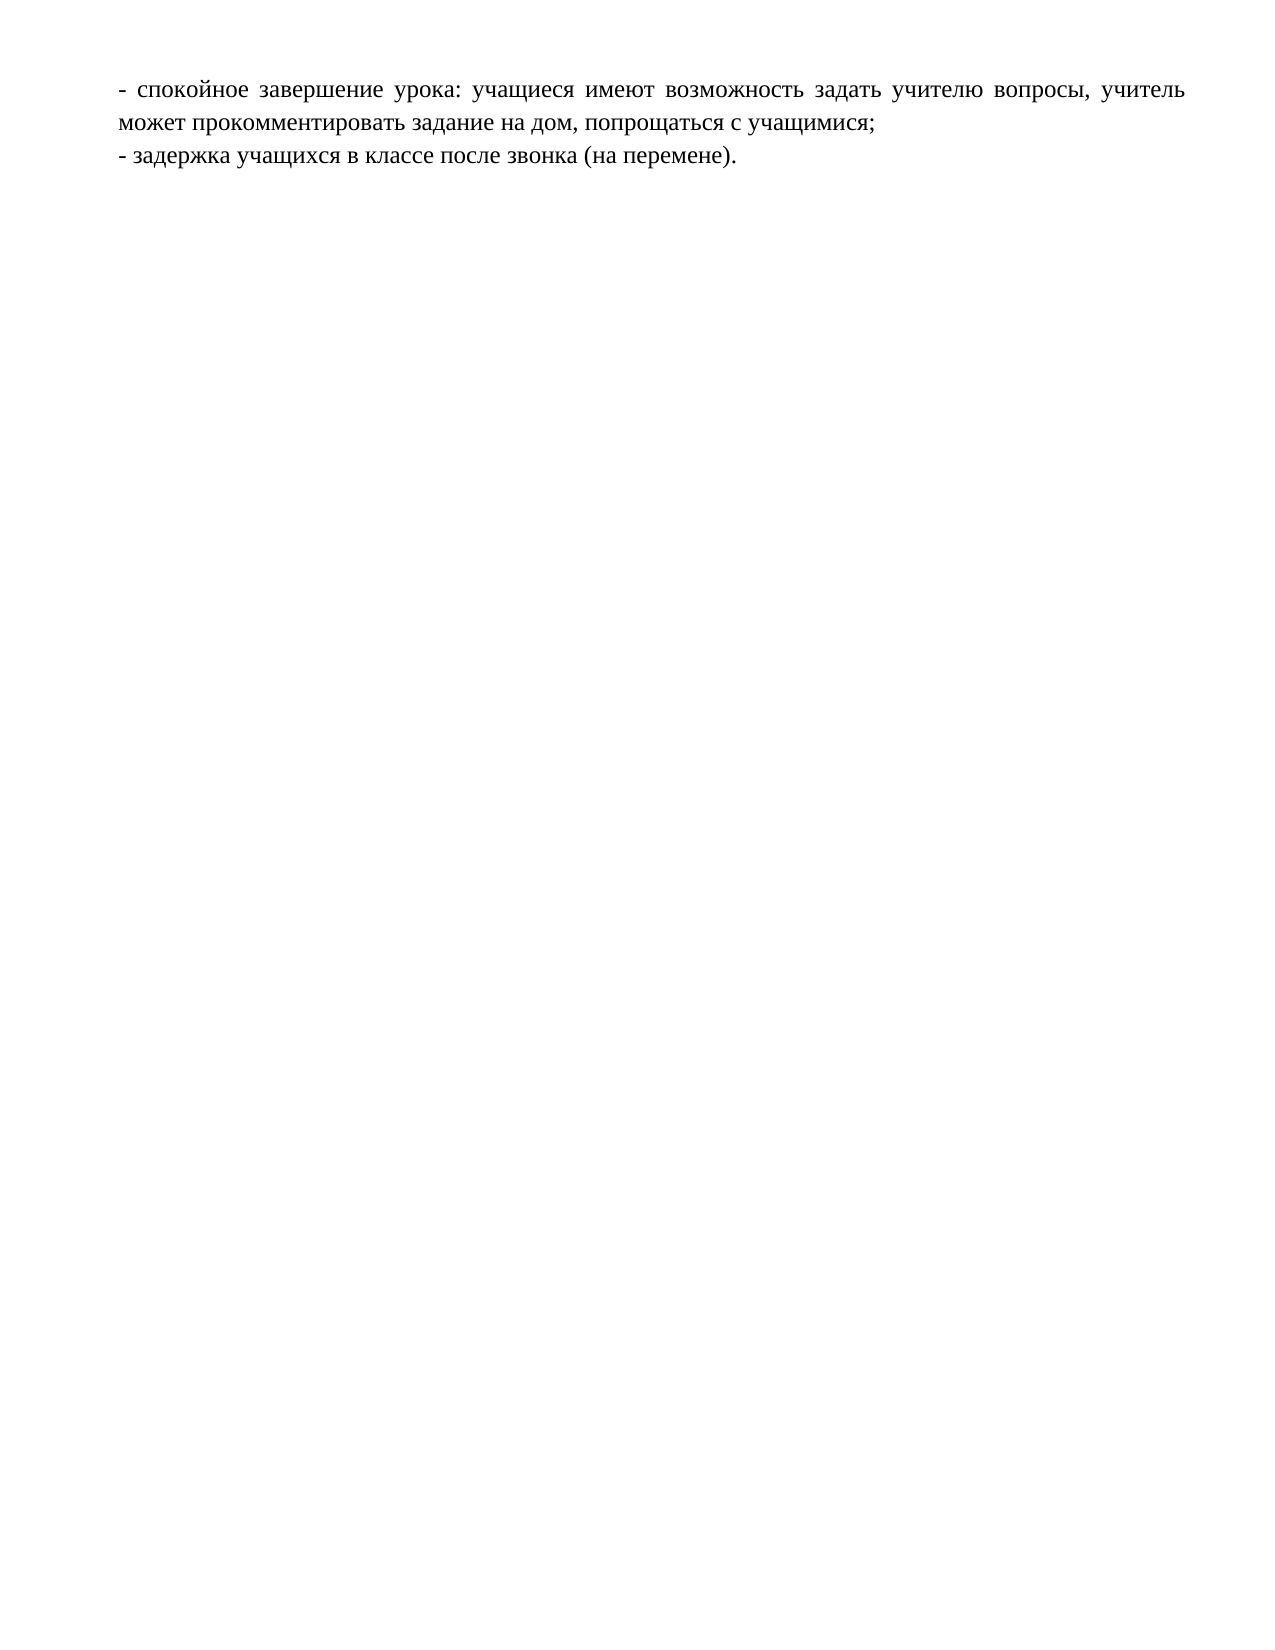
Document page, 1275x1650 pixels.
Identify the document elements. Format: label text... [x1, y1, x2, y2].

text - задержка учащихся в классе после звонка (на перемене). [118, 140, 1186, 169]
text - спокойное завершение урока: учащиеся имеют возможность задать учителю вопросы, учитель может прокомментировать задание на дом, попрощаться с учащимися; [118, 74, 1186, 136]
